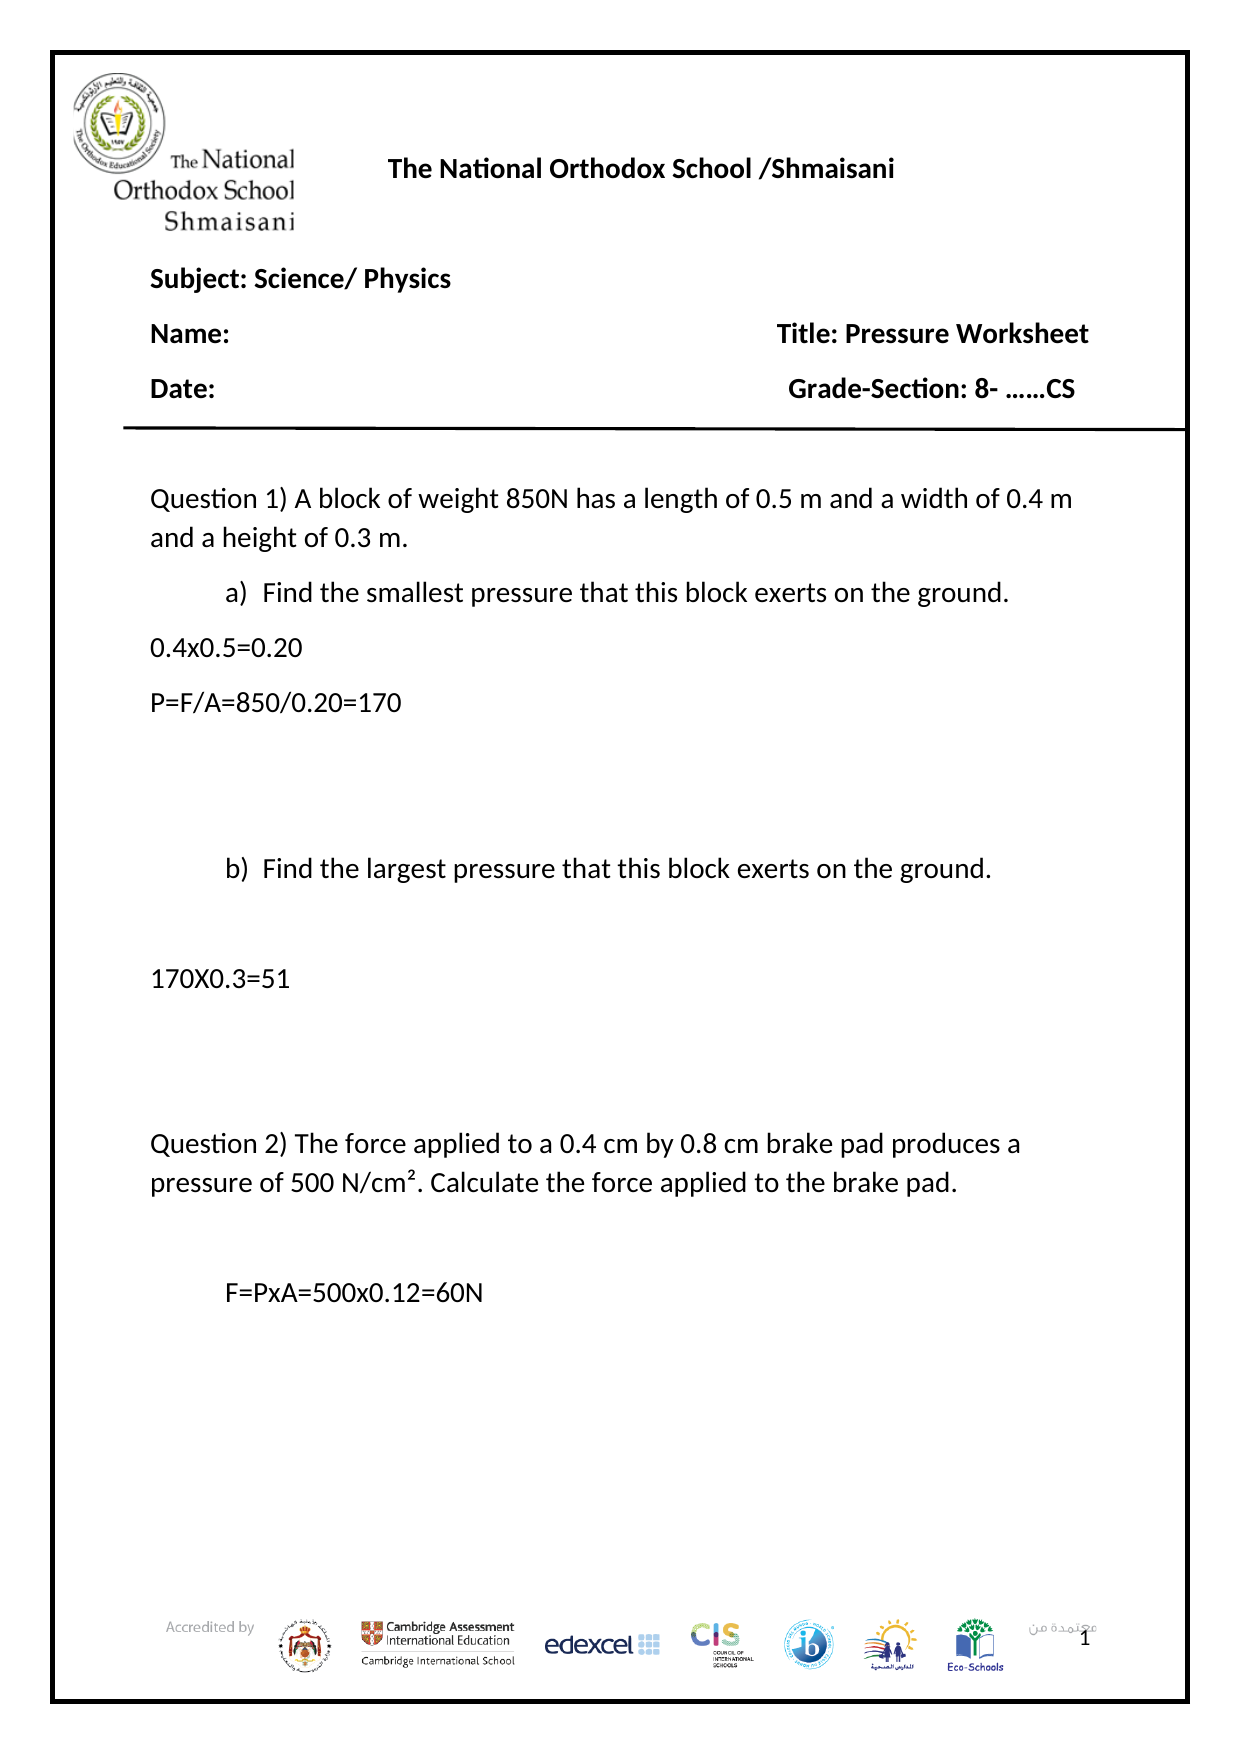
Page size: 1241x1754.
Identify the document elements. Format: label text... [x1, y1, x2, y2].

picture [71, 73, 294, 236]
text The National Orthodox School /Shmaisani [294, 150, 1090, 186]
text P=F/A=850/0.20=170 [150, 684, 1090, 720]
text Question 1) A block of weight 850N has a length of 0.5 m and a width of 0.4 m and a height of 0.3 m. [150, 481, 1090, 555]
list Find the smallest pressure that this block exerts on the ground. [225, 574, 1090, 610]
list Find the largest pressure that this block exerts on the ground. [225, 850, 1090, 885]
text 170X0.3=51 [150, 960, 1090, 996]
text F=PxA=500x0.12=60N [150, 1274, 1090, 1309]
text 0.4x0.5=0.20 [150, 629, 1090, 665]
text Question 2) The force applied to a 0.4 cm by 0.8 cm brake pad produces a pressure of 500 N/cm². Calculate the force applied to the brake pad. [150, 1125, 1090, 1199]
text Date: Grade-Section: 8- ……CS [150, 370, 1090, 406]
picture [165, 1616, 1097, 1676]
text Name: Title: Pressure Worksheet [150, 315, 1090, 351]
text Subject: Science/ Physics [150, 260, 1090, 296]
